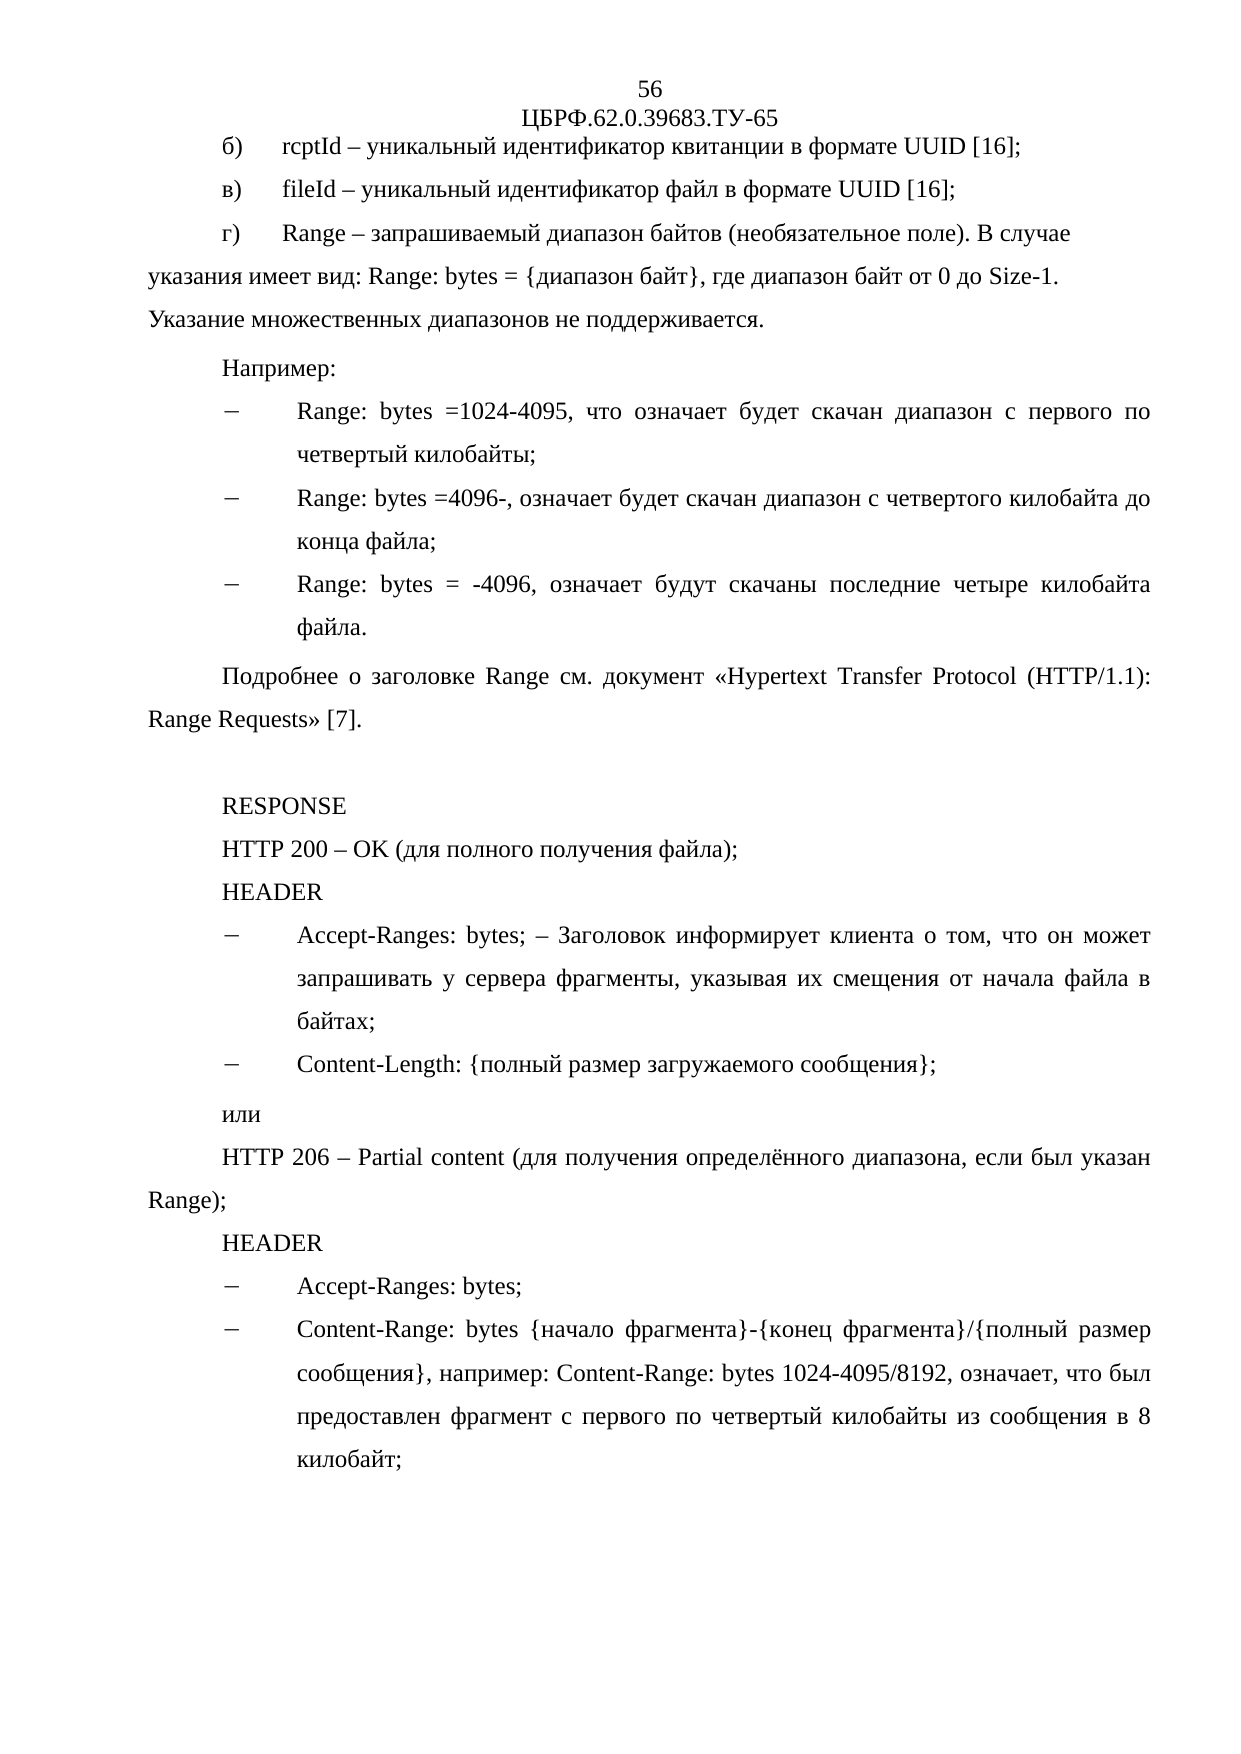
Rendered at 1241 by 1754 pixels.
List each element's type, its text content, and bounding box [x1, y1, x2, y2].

text Например: [148, 353, 1152, 382]
text Range: bytes = -4096, означает будут скачаны последние четыре килобайта файла. [222, 569, 1152, 641]
text Range: bytes =1024-4095, что означает будет скачан диапазон с первого по четвертый килобайты; [222, 396, 1152, 468]
text RESPONSE [148, 791, 1152, 819]
text или [148, 1099, 1152, 1128]
text HEADER [148, 1228, 1152, 1257]
text Accept-Ranges: bytes; – Заголовок информирует клиента о том, что он может запрашивать у сервера фрагменты, указывая их смещения от начала файла в байтах; [222, 920, 1152, 1035]
text HTTP 206 – Partial content (для получения определённого диапазона, если был указан Range); [148, 1142, 1152, 1214]
text Accept-Ranges: bytes; [222, 1271, 1152, 1300]
text Range – запрашиваемый диапазон байтов (необязательное поле). В случае указания имеет вид: Range: bytes = {диапазон байт}, где диапазон байт от 0 до Size-1. Указание множественных диапазонов не поддерживается. [148, 218, 1152, 333]
text HTTP 200 – OK (для полного получения файла); [148, 834, 1152, 863]
text rcptId – уникальный идентификатор квитанции в формате UUID [16]; [148, 131, 1152, 160]
text HEADER [148, 877, 1152, 906]
text Range: bytes =4096-, означает будет скачан диапазон с четвертого килобайта до конца файла; [222, 483, 1152, 554]
text fileId – уникальный идентификатор файл в формате UUID [16]; [148, 174, 1152, 203]
text Content-Range: bytes {начало фрагмента}-{конец фрагмента}/{полный размер сообщения}, например: Content-Range: bytes 1024-4095/8192, означает, что был предоставлен фрагмент с первого по четвертый килобайты из сообщения в 8 килобайт; [222, 1314, 1152, 1473]
text Content-Length: {полный размер загружаемого сообщения}; [222, 1049, 1152, 1078]
text Подробнее о заголовке Range см. документ «Hypertext Transfer Protocol (HTTP/1.1): Range Requests» [7]. [148, 661, 1152, 733]
